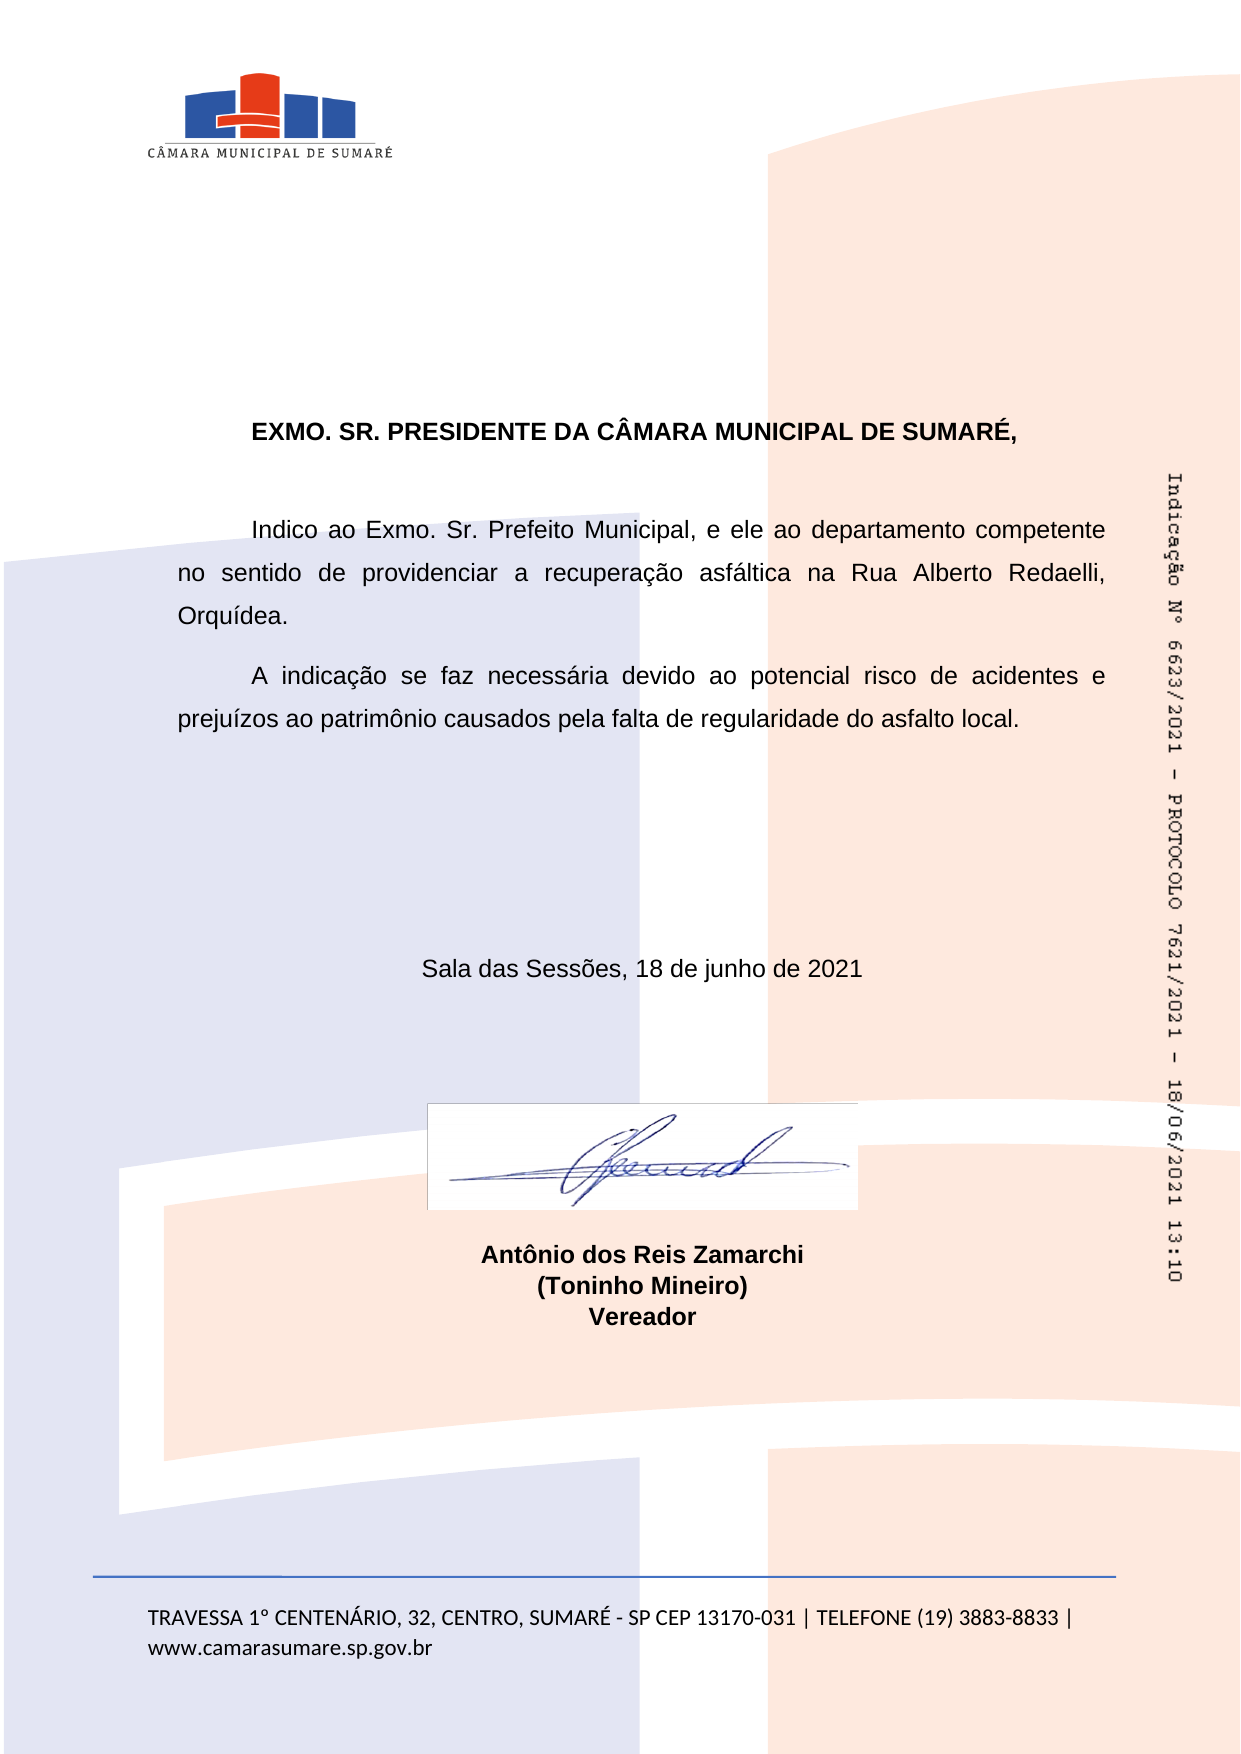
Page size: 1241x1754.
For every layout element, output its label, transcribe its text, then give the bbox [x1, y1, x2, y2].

picture [413, 1097, 872, 1221]
text Sala das Sessões, 18 de junho de 2021 [177, 954, 1107, 983]
text Vereador [177, 1302, 1107, 1331]
text Indico ao Exmo. Sr. Prefeito Municipal, e ele ao departamento competente no sentido de providenciar a recuperação asfáltica na Rua Alberto Redaelli, Orquídea. [177, 514, 1107, 629]
text EXMO. SR. PRESIDENTE DA CÂMARA MUNICIPAL DE SUMARÉ, [177, 417, 1107, 446]
text A indicação se faz necessária devido ao potencial risco de acidentes e prejuízos ao patrimônio causados pela falta de regularidade do asfalto local. [177, 661, 1107, 732]
picture [147, 73, 394, 160]
text Antônio dos Reis Zamarchi [177, 1240, 1107, 1268]
picture [1142, 468, 1205, 1286]
text (Toninho Mineiro) [177, 1271, 1107, 1299]
